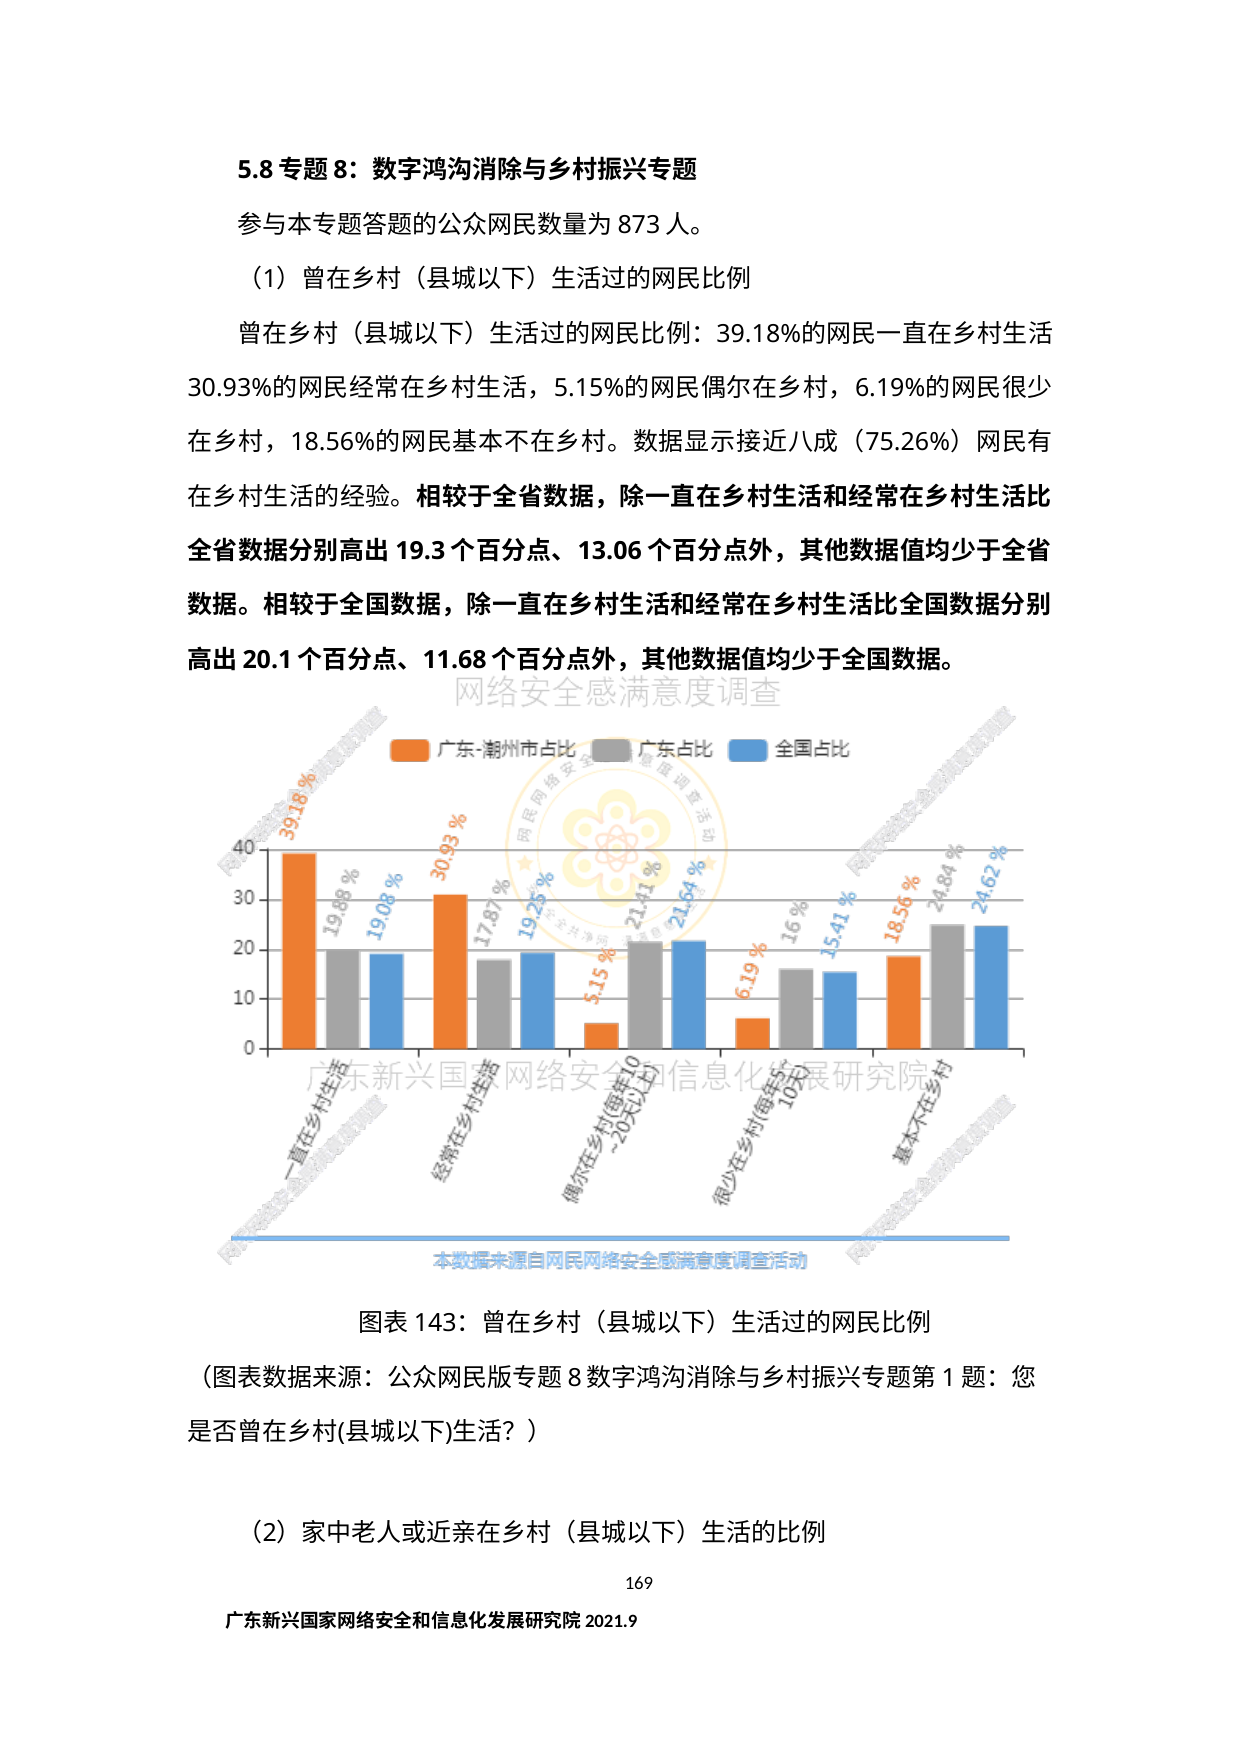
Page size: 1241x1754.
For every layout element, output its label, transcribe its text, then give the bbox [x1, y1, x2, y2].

text 参与本专题答题的公众网民数量为873人。 [187, 204, 1053, 241]
text 曾在乡村（县城以下）生活过的网民比例：39.18%的网民一直在乡村生活，30.93%的网民经常在乡村生活，5.15%的网民偶尔在乡村，6.19%的网民很少在乡村，18.56%的网民基本不在乡村。数据显示接近八成（75.26%）网民有在乡村生活的经验。相较于全省数据，除一直在乡村生活和经常在乡村生活比全省数据分别高出19.3个百分点、13.06个百分点外，其他数据值均少于全省数据。相较于全国数据，除一直在乡村生活和经常在乡村生活比全国数据分别高出20.1个百分点、11.68个百分点外，其他数据值均少于全国数据。 [187, 313, 1053, 676]
text （图表数据来源：公众网民版专题8数字鸿沟消除与乡村振兴专题第1题：您是否曾在乡村(县城以下)生活？） [187, 1357, 1053, 1448]
text （2）家中老人或近亲在乡村（县城以下）生活的比例 [187, 1513, 1053, 1549]
subtitle 5.8专题8：数字鸿沟消除与乡村振兴专题 [187, 150, 1053, 186]
text 图表143：曾在乡村（县城以下）生活过的网民比例 [187, 1303, 1053, 1339]
picture [202, 693, 1039, 1288]
text （1）曾在乡村（县城以下）生活过的网民比例 [187, 259, 1053, 295]
